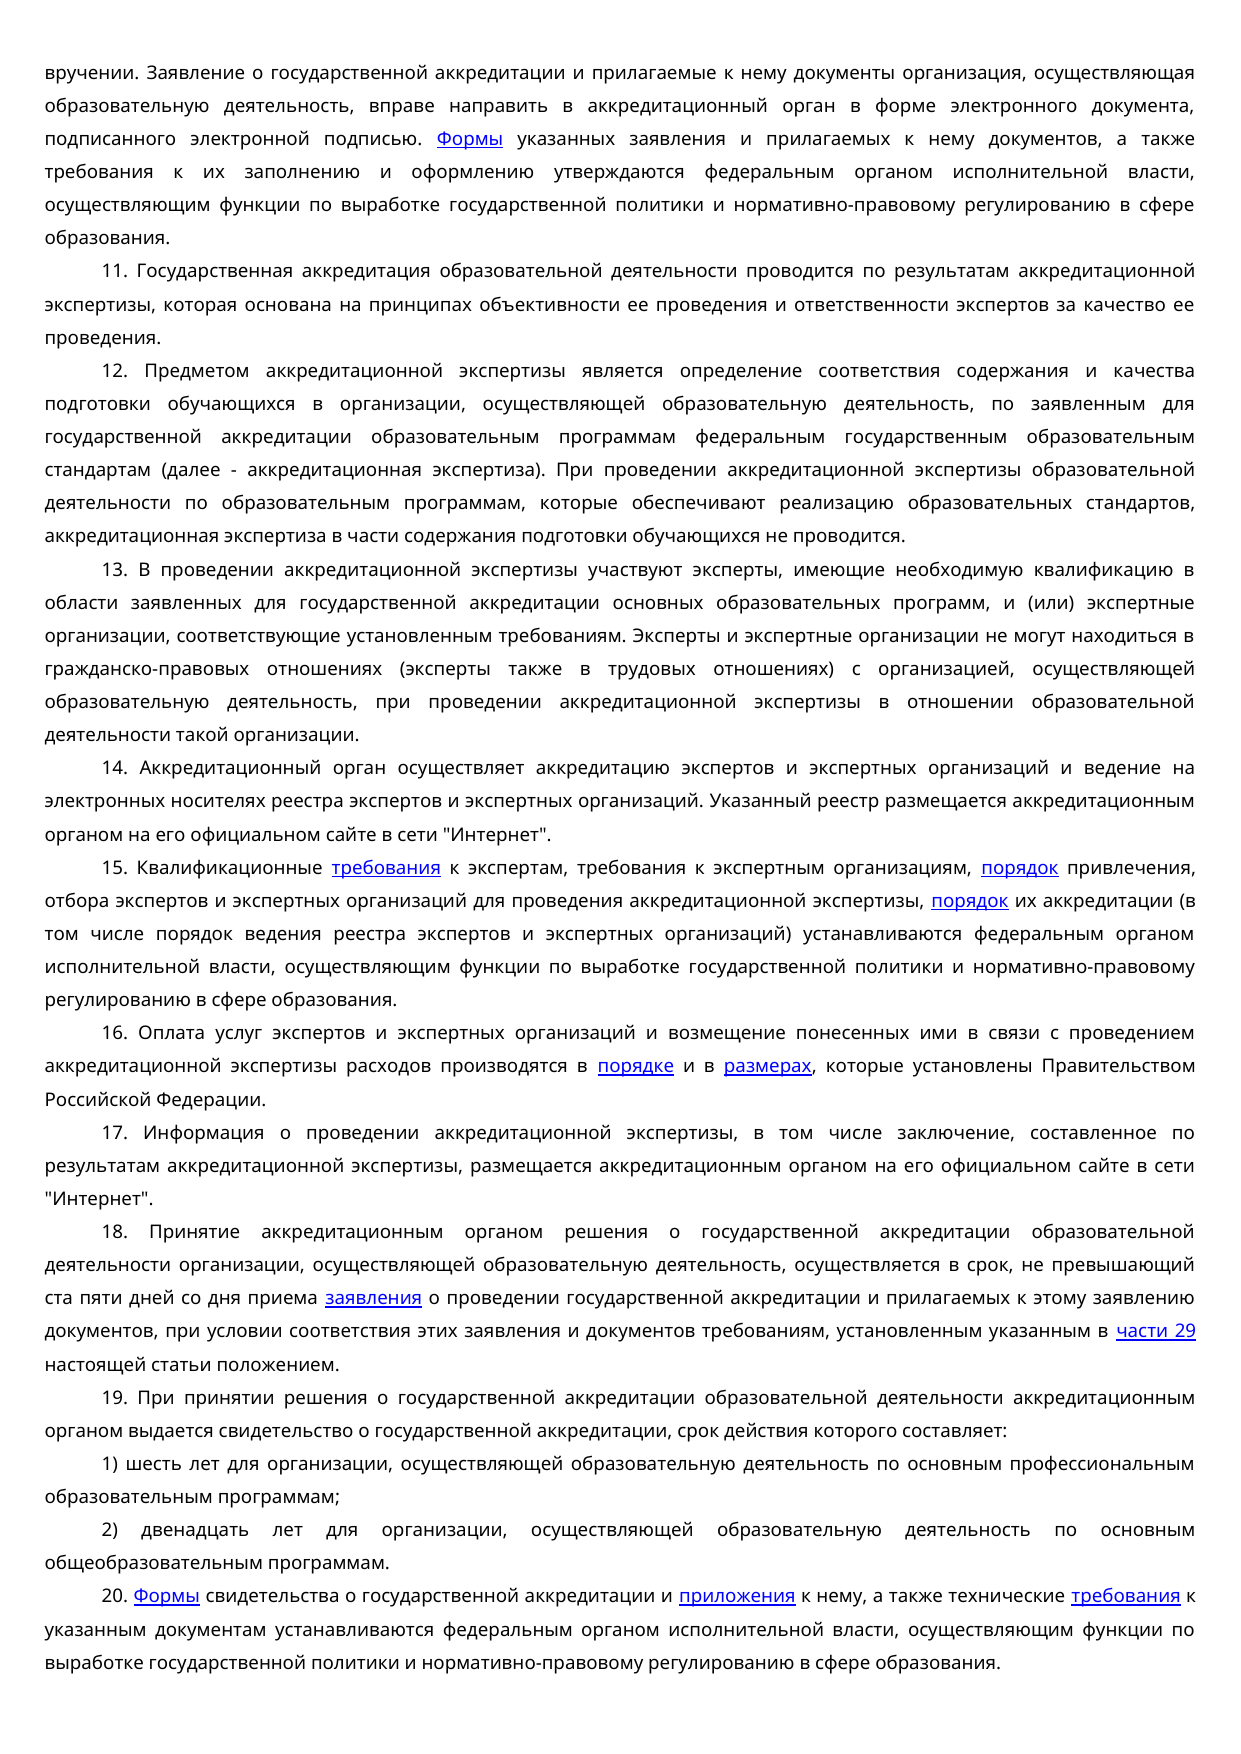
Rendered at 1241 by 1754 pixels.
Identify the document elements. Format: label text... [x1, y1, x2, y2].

text 2) двенадцать лет для организации, осуществляющей образовательную деятельность по основным общеобразовательным программам. [44, 1517, 1196, 1575]
text 19. При принятии решения о государственной аккредитации образовательной деятельности аккредитационным органом выдается свидетельство о государственной аккредитации, срок действия которого составляет: [44, 1384, 1196, 1443]
text 1) шесть лет для организации, осуществляющей образовательную деятельность по основным профессиональным образовательным программам; [44, 1450, 1196, 1509]
text 17. Информация о проведении аккредитационной экспертизы, в том числе заключение, составленное по результатам аккредитационной экспертизы, размещается аккредитационным органом на его официальном сайте в сети "Интернет". [44, 1119, 1196, 1211]
text 20. Формы свидетельства о государственной аккредитации и приложения к нему, а также технические требования к указанным документам устанавливаются федеральным органом исполнительной власти, осуществляющим функции по выработке государственной политики и нормативно-правовому регулированию в сфере образования. [44, 1583, 1196, 1674]
text 14. Аккредитационный орган осуществляет аккредитацию экспертов и экспертных организаций и ведение на электронных носителях реестра экспертов и экспертных организаций. Указанный реестр размещается аккредитационным органом на его официальном сайте в сети "Интернет". [44, 755, 1196, 846]
text 15. Квалификационные требования к экспертам, требования к экспертным организациям, порядок привлечения, отбора экспертов и экспертных организаций для проведения аккредитационной экспертизы, порядок их аккредитации (в том числе порядок ведения реестра экспертов и экспертных организаций) устанавливаются федеральным органом исполнительной власти, осуществляющим функции по выработке государственной политики и нормативно-правовому регулированию в сфере образования. [44, 854, 1196, 1012]
text 18. Принятие аккредитационным органом решения о государственной аккредитации образовательной деятельности организации, осуществляющей образовательную деятельность, осуществляется в срок, не превышающий ста пяти дней со дня приема заявления о проведении государственной аккредитации и прилагаемых к этому заявлению документов, при условии соответствия этих заявления и документов требованиям, установленным указанным в части 29 настоящей статьи положением. [44, 1218, 1196, 1376]
text 16. Оплата услуг экспертов и экспертных организаций и возмещение понесенных ими в связи с проведением аккредитационной экспертизы расходов производятся в порядке и в размерах, которые установлены Правительством Российской Федерации. [44, 1020, 1196, 1111]
text 12. Предметом аккредитационной экспертизы является определение соответствия содержания и качества подготовки обучающихся в организации, осуществляющей образовательную деятельность, по заявленным для государственной аккредитации образовательным программам федеральным государственным образовательным стандартам (далее - аккредитационная экспертиза). При проведении аккредитационной экспертизы образовательной деятельности по образовательным программам, которые обеспечивают реализацию образовательных стандартов, аккредитационная экспертиза в части содержания подготовки обучающихся не проводится. [44, 357, 1196, 548]
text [44, 59, 1196, 250]
text 11. Государственная аккредитация образовательной деятельности проводится по результатам аккредитационной экспертизы, которая основана на принципах объективности ее проведения и ответственности экспертов за качество ее проведения. [44, 258, 1196, 349]
text 13. В проведении аккредитационной экспертизы участвуют эксперты, имеющие необходимую квалификацию в области заявленных для государственной аккредитации основных образовательных программ, и (или) экспертные организации, соответствующие установленным требованиям. Эксперты и экспертные организации не могут находиться в гражданско-правовых отношениях (эксперты также в трудовых отношениях) с организацией, осуществляющей образовательную деятельность, при проведении аккредитационной экспертизы в отношении образовательной деятельности такой организации. [44, 556, 1196, 747]
